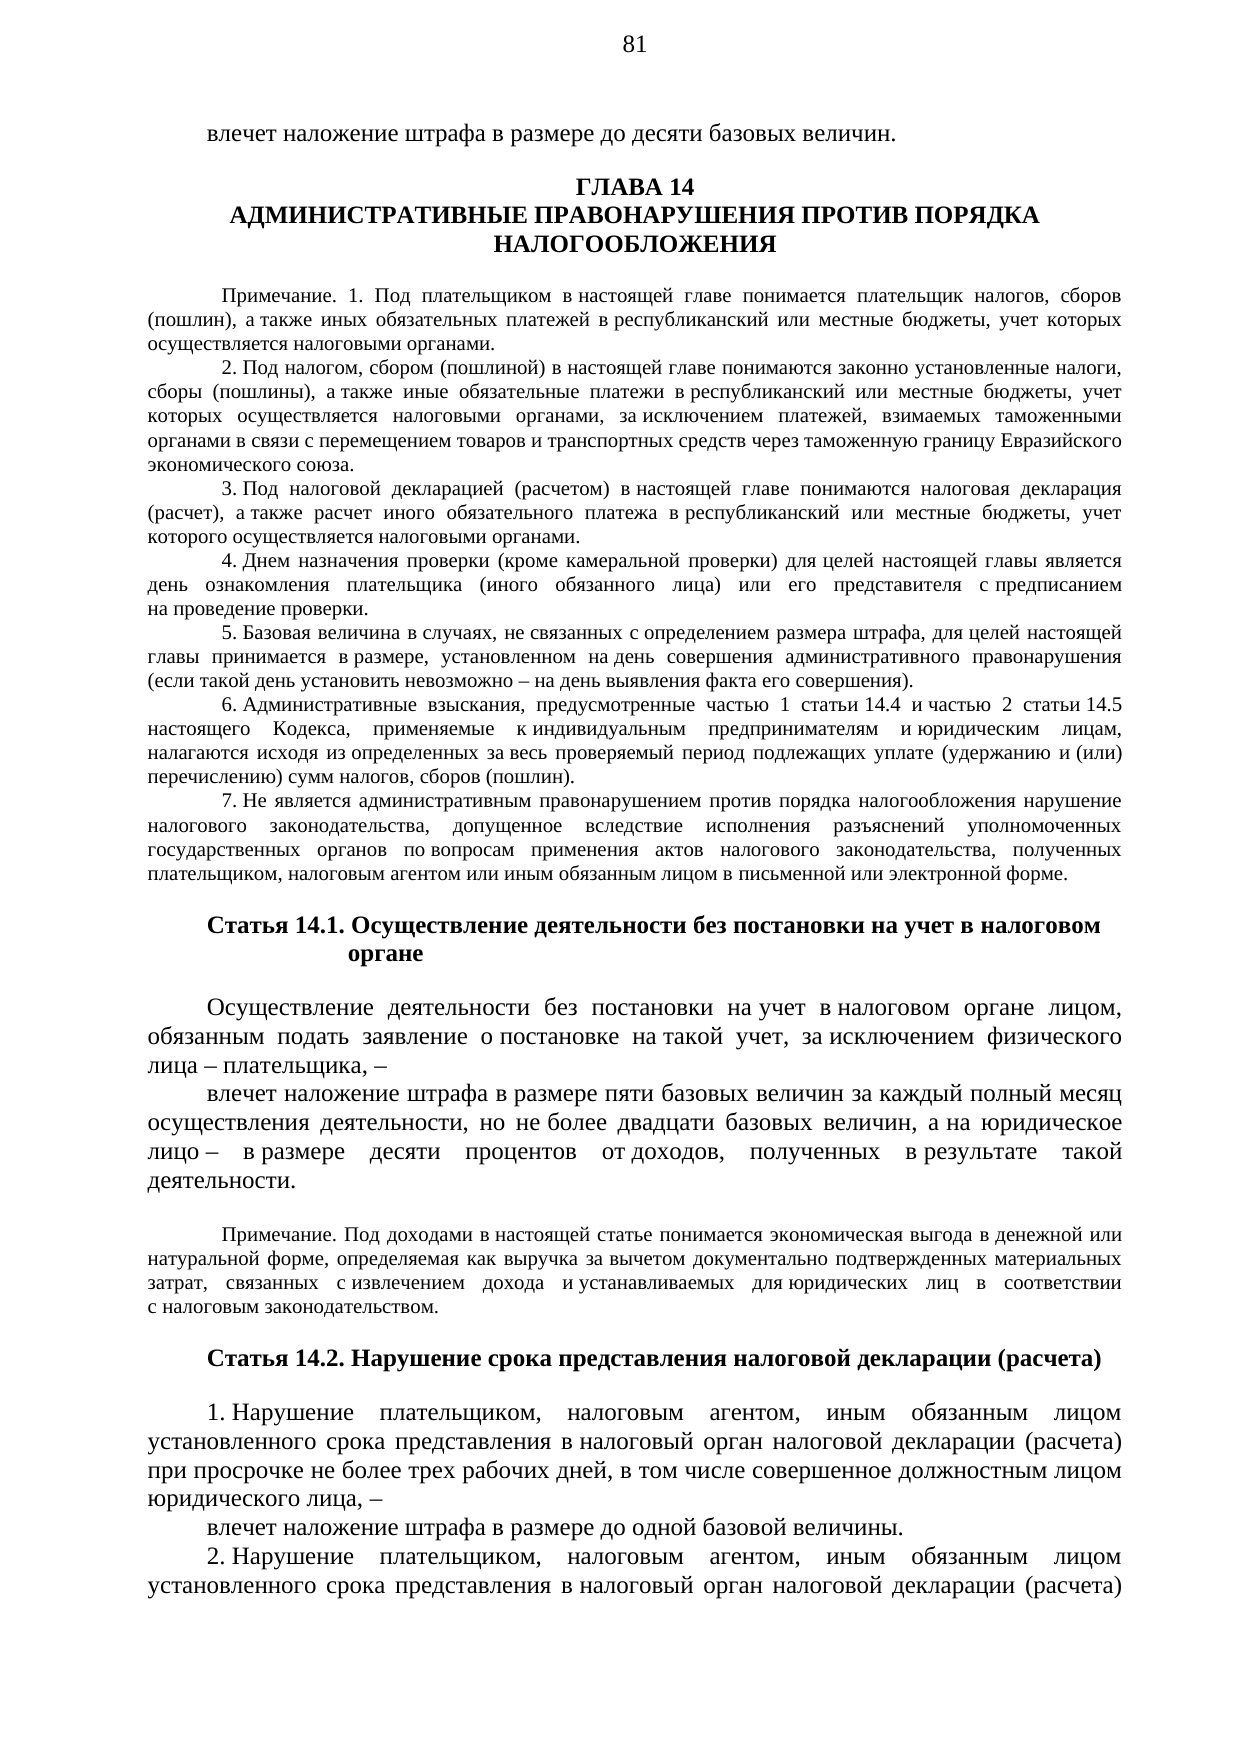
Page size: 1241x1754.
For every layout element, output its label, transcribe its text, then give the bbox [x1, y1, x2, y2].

text 1. Нарушение плательщиком, налоговым агентом, иным обязанным лицом установленного срока представления в налоговый орган налоговой декларации (расчета) при просрочке не более трех рабочих дней, в том числе совершенное должностным лицом юридического лица, – [147, 1397, 1122, 1512]
text ГЛАВА 14 АДМИНИСТРАТИВНЫЕ ПРАВОНАРУШЕНИЯ ПРОТИВ ПОРЯДКА НАЛОГООБЛОЖЕНИЯ [147, 172, 1122, 258]
text 5. Базовая величина в случаях, не связанных с определением размера штрафа, для целей настоящей главы принимается в размере, установленном на день совершения административного правонарушения (если такой день установить невозможно – на день выявления факта его совершения). [147, 620, 1122, 692]
text 4. Днем назначения проверки (кроме камеральной проверки) для целей настоящей главы является день ознакомления плательщика (иного обязанного лица) или его представителя с предписанием на проведение проверки. [147, 548, 1122, 620]
text Статья 14.2. Нарушение срока представления налоговой декларации (расчета) [207, 1343, 1122, 1372]
text Осуществление деятельности без постановки на учет в налоговом органе лицом, обязанным подать заявление о постановке на такой учет, за исключением физического лица – плательщика, – [147, 992, 1122, 1078]
text 7. Не является административным правонарушением против порядка налогообложения нарушение налогового законодательства, допущенное вследствие исполнения разъяснений уполномоченных государственных органов по вопросам применения актов налогового законодательства, полученных плательщиком, налоговым агентом или иным обязанным лицом в письменной или электронной форме. [147, 788, 1122, 885]
text Статья 14.1. Осуществление деятельности без постановки на учет в налоговом органе [207, 910, 1122, 967]
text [147, 1541, 1122, 1598]
text влечет наложение штрафа в размере до одной базовой величины. [147, 1512, 1122, 1541]
text влечет наложение штрафа в размере пяти базовых величин за каждый полный месяц осуществления деятельности, но не более двадцати базовых величин, а на юридическое лицо – в размере десяти процентов от доходов, полученных в результате такой деятельности. [147, 1078, 1122, 1193]
text 6. Административные взыскания, предусмотренные частью 1 статьи 14.4 и частью 2 статьи 14.5 настоящего Кодекса, применяемые к индивидуальным предпринимателям и юридическим лицам, налагаются исходя из определенных за весь проверяемый период подлежащих уплате (удержанию и (или) перечислению) сумм налогов, сборов (пошлин). [147, 692, 1122, 788]
text 3. Под налоговой декларацией (расчетом) в настоящей главе понимаются налоговая декларация (расчет), а также расчет иного обязательного платежа в республиканский или местные бюджеты, учет которого осуществляется налоговыми органами. [147, 476, 1122, 548]
text Примечание. 1. Под плательщиком в настоящей главе понимается плательщик налогов, сборов (пошлин), а также иных обязательных платежей в республиканский или местные бюджеты, учет которых осуществляется налоговыми органами. [147, 283, 1122, 355]
text Примечание. Под доходами в настоящей статье понимается экономическая выгода в денежной или натуральной форме, определяемая как выручка за вычетом документально подтвержденных материальных затрат, связанных с извлечением дохода и устанавливаемых для юридических лиц в соответствии с налоговым законодательством. [147, 1222, 1122, 1318]
text 2. Под налогом, сбором (пошлиной) в настоящей главе понимаются законно установленные налоги, сборы (пошлины), а также иные обязательные платежи в республиканский или местные бюджеты, учет которых осуществляется налоговыми органами, за исключением платежей, взимаемых таможенными органами в связи с перемещением товаров и транспортных средств через таможенную границу Евразийского экономического союза. [147, 355, 1122, 476]
text влечет наложение штрафа в размере до десяти базовых величин. [147, 118, 1122, 147]
